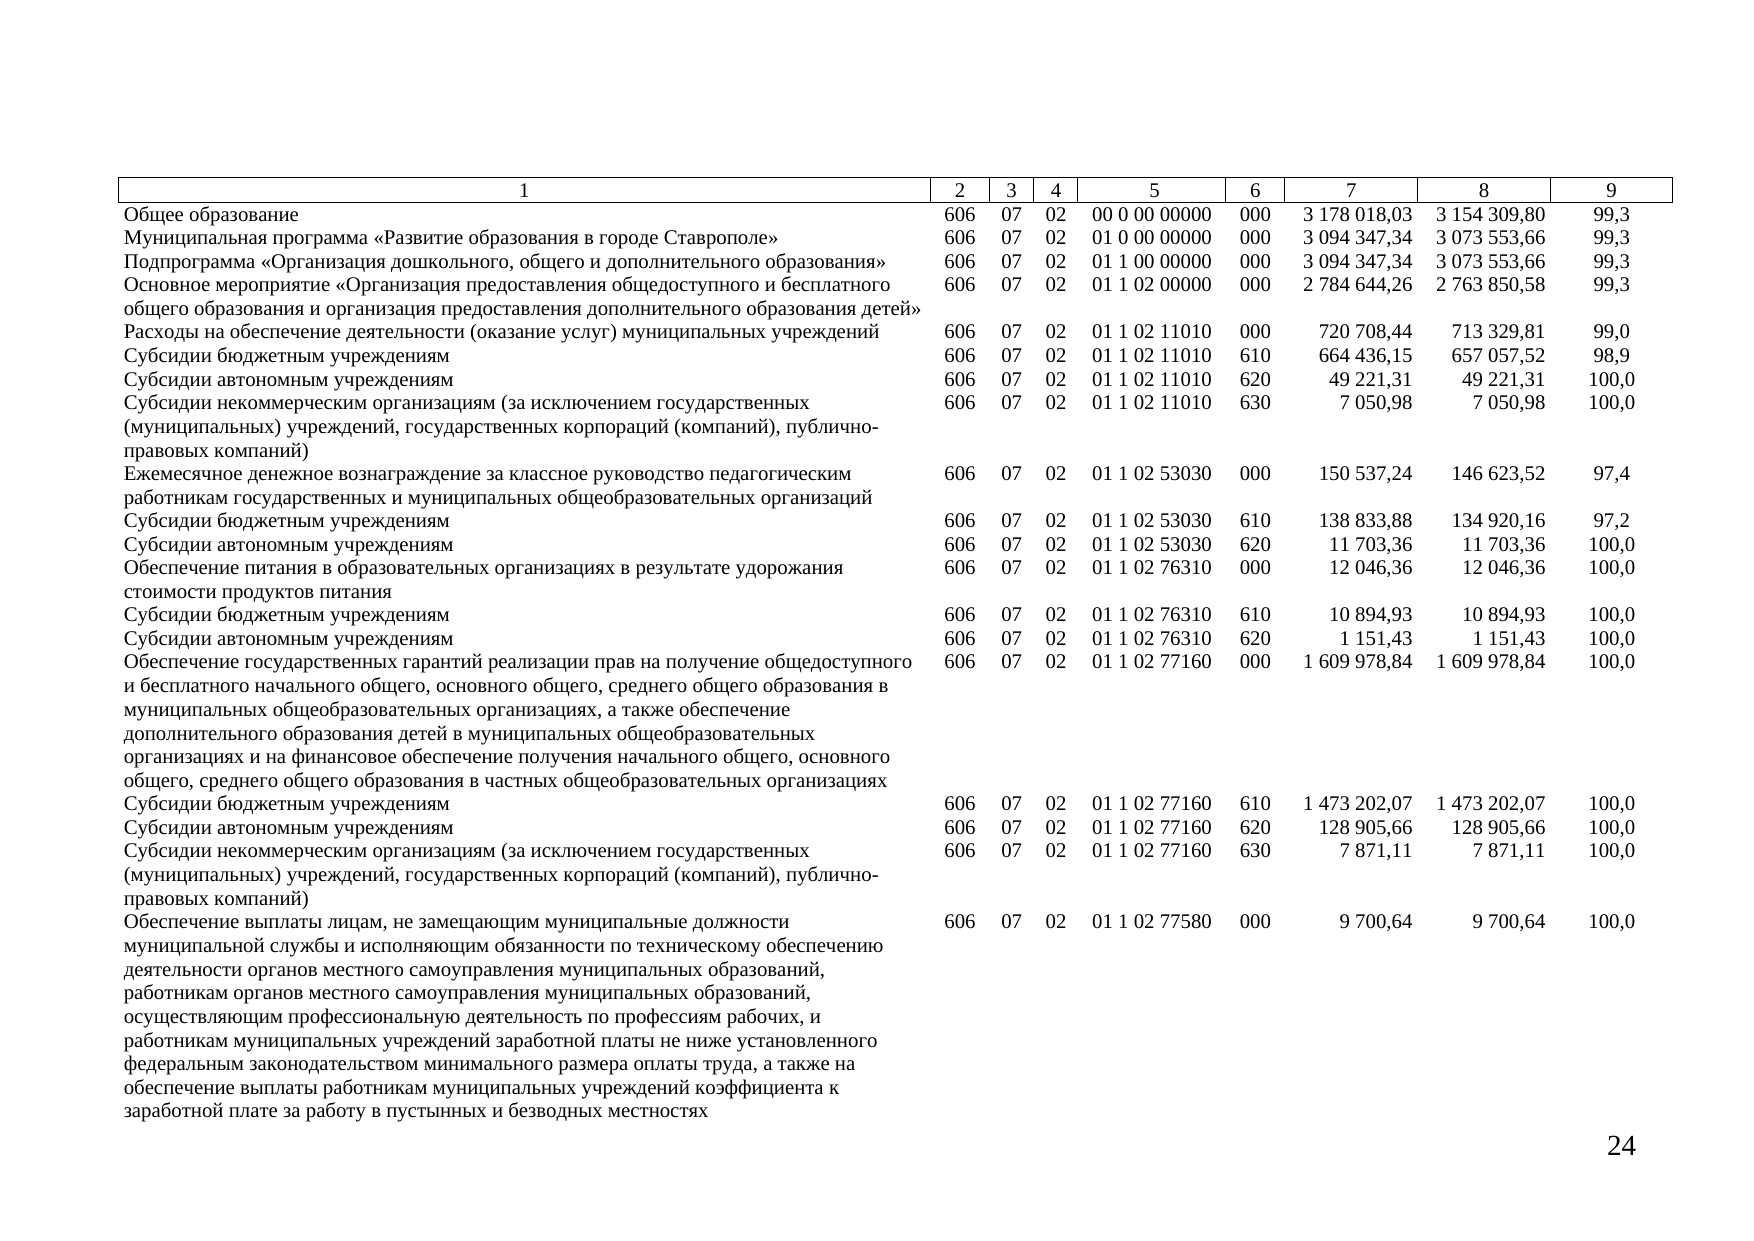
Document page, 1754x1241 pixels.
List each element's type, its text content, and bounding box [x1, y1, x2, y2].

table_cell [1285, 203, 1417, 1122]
table_header 8 [1418, 178, 1550, 202]
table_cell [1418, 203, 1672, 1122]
table_header 4 [1034, 178, 1077, 202]
table_header 7 [1285, 178, 1417, 202]
table_header 5 [1078, 178, 1225, 202]
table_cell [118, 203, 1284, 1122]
table_header 9 [1551, 178, 1672, 202]
table_header 3 [990, 178, 1033, 202]
table_header 1 [119, 178, 930, 202]
table_header 2 [931, 178, 989, 202]
table_header 6 [1226, 178, 1284, 202]
